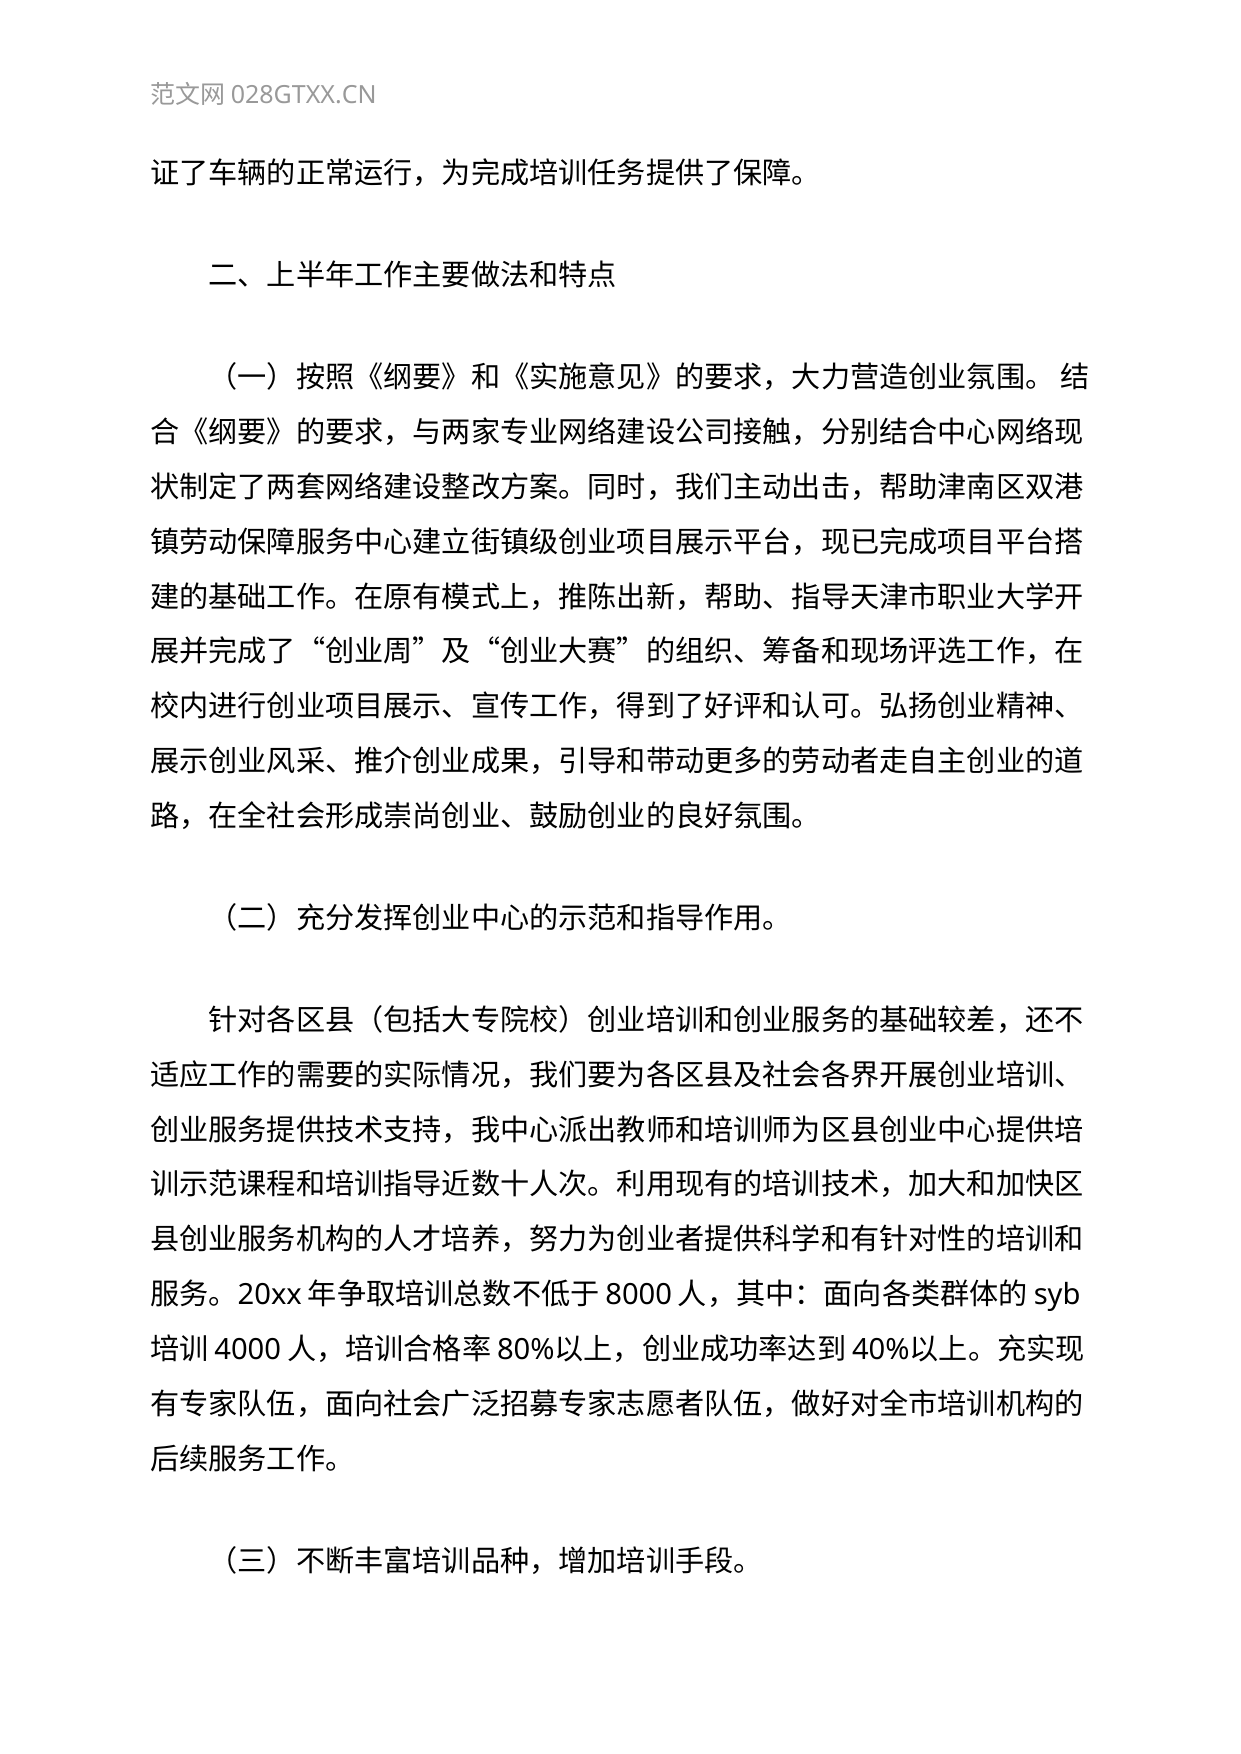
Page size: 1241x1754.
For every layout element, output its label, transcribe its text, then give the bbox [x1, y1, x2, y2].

text 针对各区县（包括大专院校）创业培训和创业服务的基础较差，还不适应工作的需要的实际情况，我们要为各区县及社会各界开展创业培训、创业服务提供技术支持，我中心派出教师和培训师为区县创业中心提供培训示范课程和培训指导近数十人次。利用现有的培训技术，加大和加快区县创业服务机构的人才培养，努力为创业者提供科学和有针对性的培训和服务。20xx年争取培训总数不低于8000人，其中：面向各类群体的syb培训4000人，培训合格率80%以上，创业成功率达到40%以上。充实现有专家队伍，面向社会广泛招募专家志愿者队伍，做好对全市培训机构的后续服务工作。 [150, 996, 1090, 1478]
text 二、上半年工作主要做法和特点 [150, 252, 1090, 294]
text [150, 150, 1090, 192]
text （三）不断丰富培训品种，增加培训手段。 [150, 1537, 1090, 1580]
text （二）充分发挥创业中心的示范和指导作用。 [150, 894, 1090, 937]
text （一）按照《纲要》和《实施意见》的要求，大力营造创业氛围。 结合《纲要》的要求，与两家专业网络建设公司接触，分别结合中心网络现状制定了两套网络建设整改方案。同时，我们主动出击，帮助津南区双港镇劳动保障服务中心建立街镇级创业项目展示平台，现已完成项目平台搭建的基础工作。在原有模式上，推陈出新，帮助、指导天津市职业大学开展并完成了“创业周”及“创业大赛”的组织、筹备和现场评选工作，在校内进行创业项目展示、宣传工作，得到了好评和认可。弘扬创业精神、展示创业风采、推介创业成果，引导和带动更多的劳动者走自主创业的道路，在全社会形成崇尚创业、鼓励创业的良好氛围。 [150, 353, 1090, 835]
